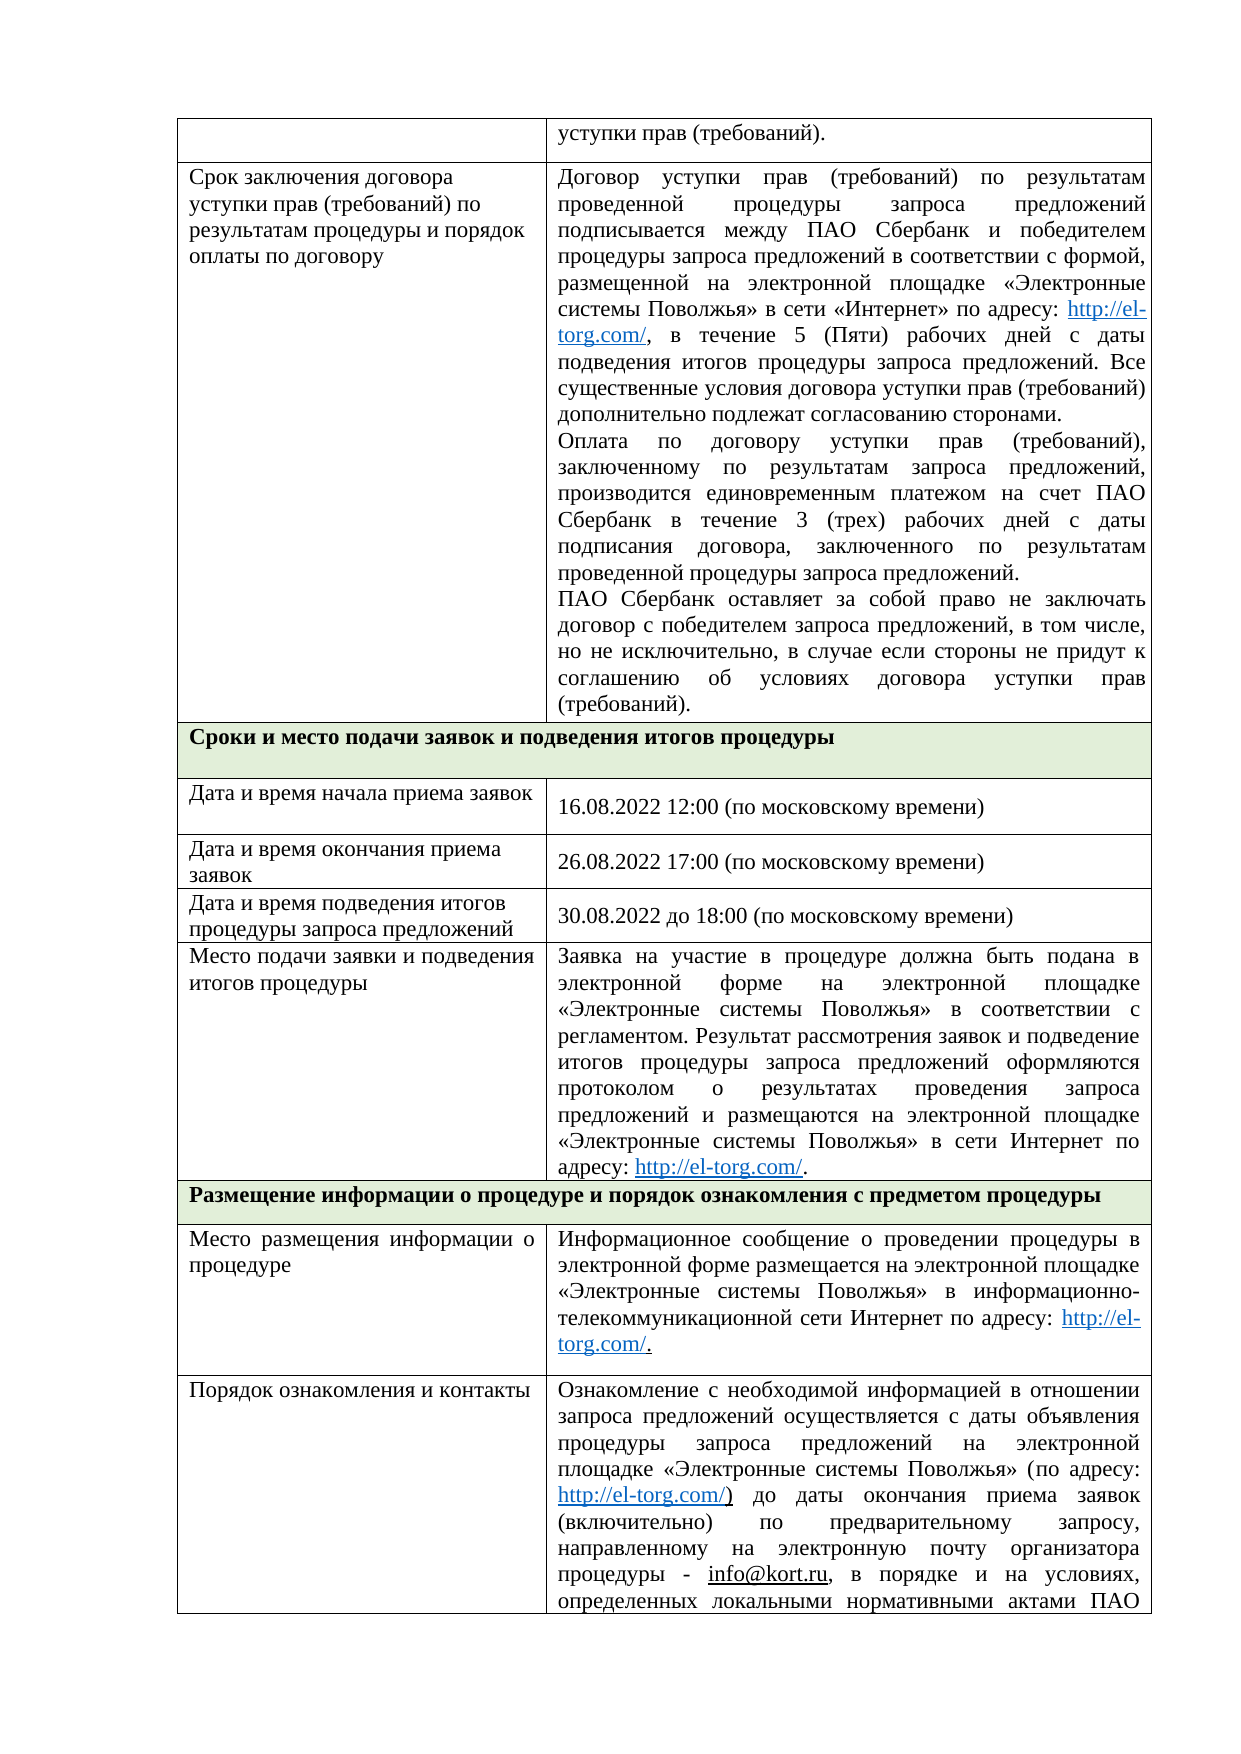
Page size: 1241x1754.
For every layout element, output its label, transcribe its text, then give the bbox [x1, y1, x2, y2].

table_cell Срок заключения договора уступки прав (требований) по результатам процедуры и порядок оплаты по договору [178, 163, 546, 722]
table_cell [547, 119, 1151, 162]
table_cell 30.08.2022 до 18:00 (по московскому времени) [547, 889, 1151, 942]
table_cell Дата и время подведения итогов процедуры запроса предложений [178, 889, 546, 942]
table_cell Договор уступки прав (требований) по результатам проведенной процедуры запроса предложений подписывается между ПАО Сбербанк и победителем процедуры запроса предложений в соответствии с формой, размещенной на электронной площадке «Электронные системы Поволжья» в сети «Интернет» по адресу: , в течение 5 (Пяти) рабочих дней с даты подведения итогов процедуры запроса предложений. Все существенные условия договора уступки прав (требований) дополнительно подлежат согласованию сторонами. Оплата по договору уступки прав (требований), заключенному по результатам запроса предложений, производится единовременным платежом на счет ПАО Сбербанк в течение 3 (трех) рабочих дней с даты подписания договора, заключенного по результатам проведенной процедуры запроса предложений. ПАО Сбербанк оставляет за собой право не заключать договор с победителем запроса предложений, в том числе, но не исключительно, в случае если стороны не придут к соглашению об условиях договора уступки прав (требований). [547, 163, 1151, 722]
table_cell 26.08.2022 17:00 (по московскому времени) [547, 835, 1151, 888]
table_cell Дата и время окончания приема заявок [178, 835, 546, 888]
table_cell Сроки и место подачи заявок и подведения итогов процедуры [178, 723, 1151, 778]
table_cell Дата и время начала приема заявок [178, 779, 546, 834]
table_cell Заявка на участие в процедуре должна быть подана в электронной форме на электронной площадке «Электронные системы Поволжья» в соответствии с регламентом. Результат рассмотрения заявок и подведение итогов процедуры запроса предложений оформляются протоколом о результатах проведения запроса предложений и размещаются на электронной площадке «Электронные системы Поволжья» в сети Интернет по адресу: . [547, 943, 1151, 1180]
table_cell Место подачи заявки и подведения итогов процедуры [178, 943, 546, 1180]
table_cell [178, 119, 546, 162]
table_cell Информационное сообщение о проведении процедуры в электронной форме размещается на электронной площадке «Электронные системы Поволжья» в информационно-телекоммуникационной сети Интернет по адресу: . [547, 1225, 1151, 1375]
table_cell 16.08.2022 12:00 (по московскому времени) [547, 779, 1151, 834]
table_cell Место размещения информации о процедуре [178, 1225, 546, 1375]
table_cell Размещение информации о процедуре и порядок ознакомления с предметом процедуры [178, 1181, 1151, 1224]
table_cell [547, 1376, 1151, 1613]
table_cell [178, 1376, 546, 1613]
